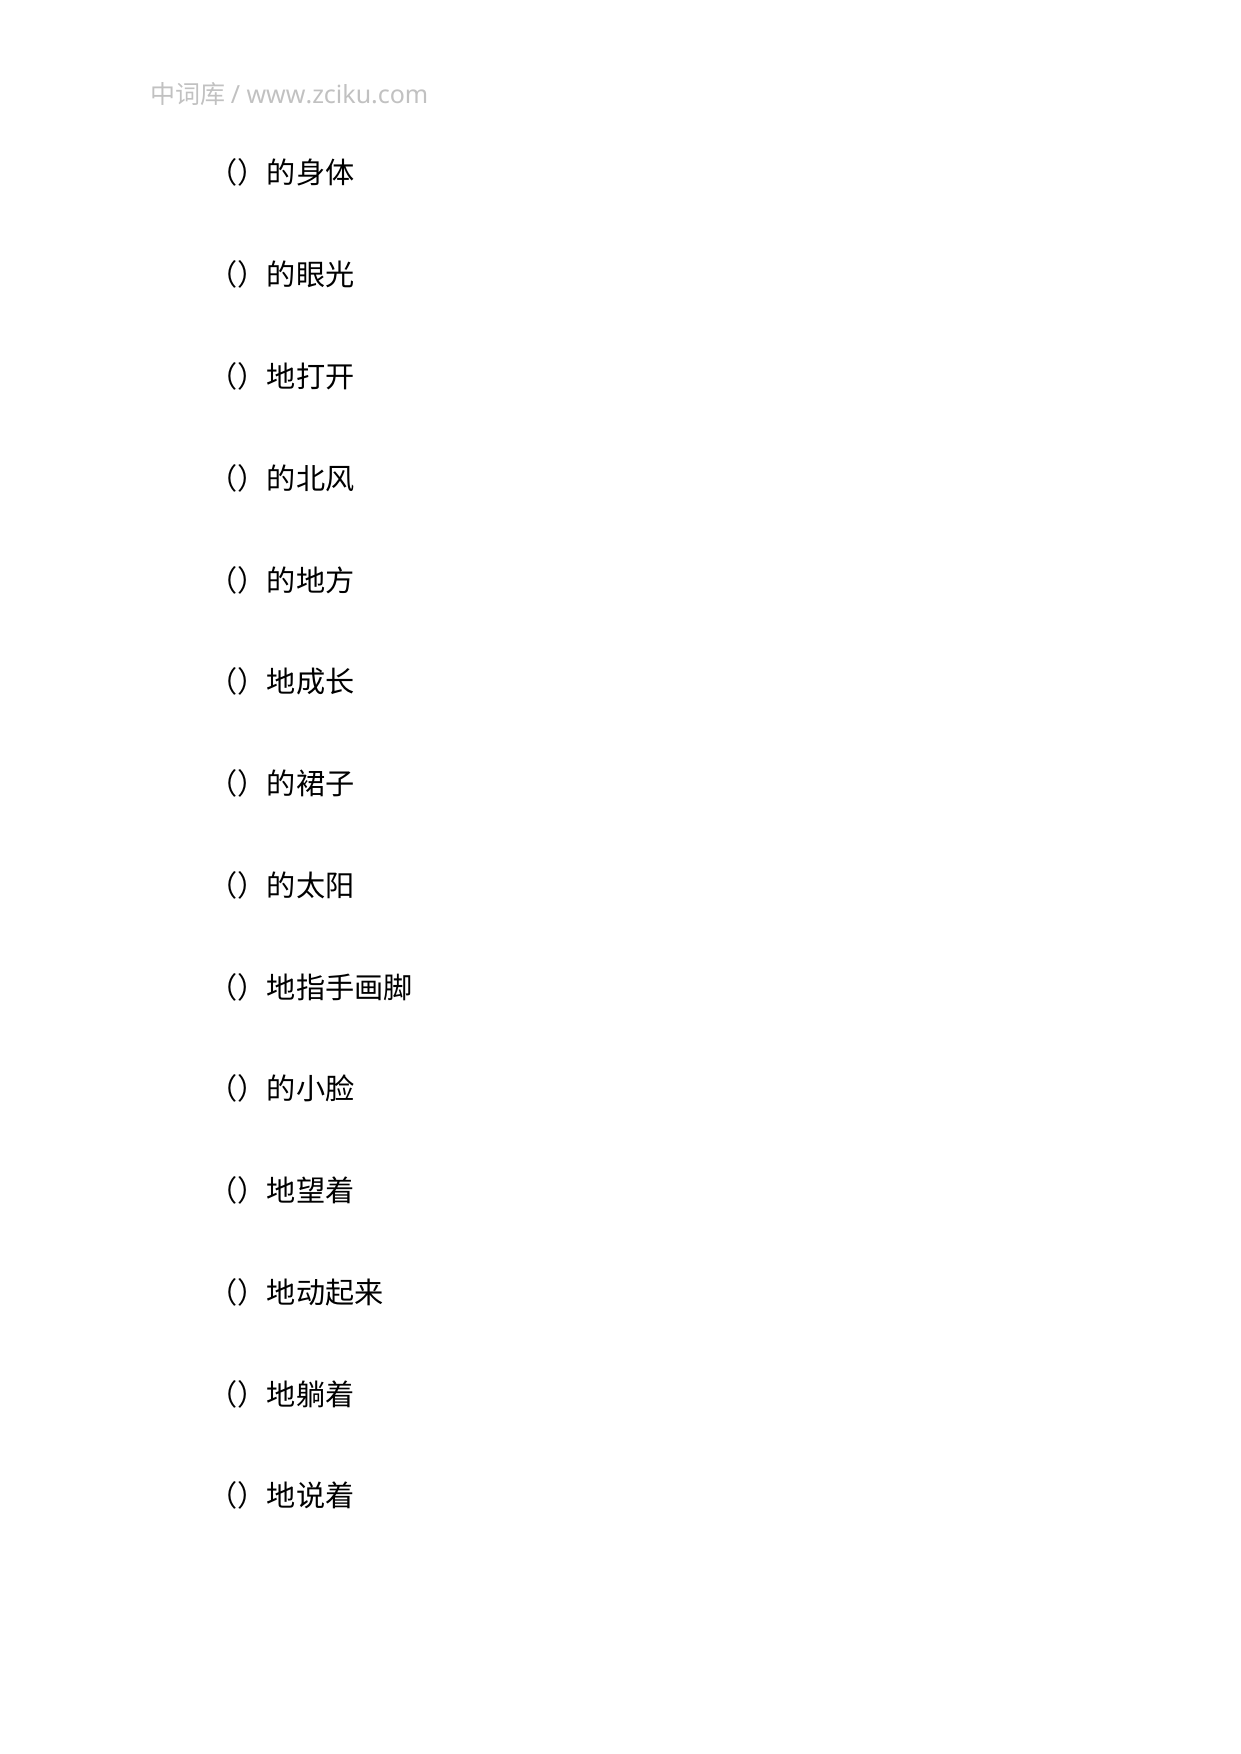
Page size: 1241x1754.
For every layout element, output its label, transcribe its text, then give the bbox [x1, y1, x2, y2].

text （）地说着 [150, 1473, 1090, 1515]
text （）地成长 [150, 659, 1090, 701]
text （）地望着 [150, 1168, 1090, 1210]
text （）地指手画脚 [150, 964, 1090, 1006]
text （）的地方 [150, 557, 1090, 599]
text （）的眼光 [150, 252, 1090, 294]
text （）的太阳 [150, 862, 1090, 905]
text （）的小脸 [150, 1066, 1090, 1108]
text （）地躺着 [150, 1371, 1090, 1413]
text （）的北风 [150, 455, 1090, 498]
text （）地动起来 [150, 1269, 1090, 1312]
text （）地打开 [150, 353, 1090, 396]
text （）的裙子 [150, 761, 1090, 803]
text （）的身体 [150, 150, 1090, 192]
